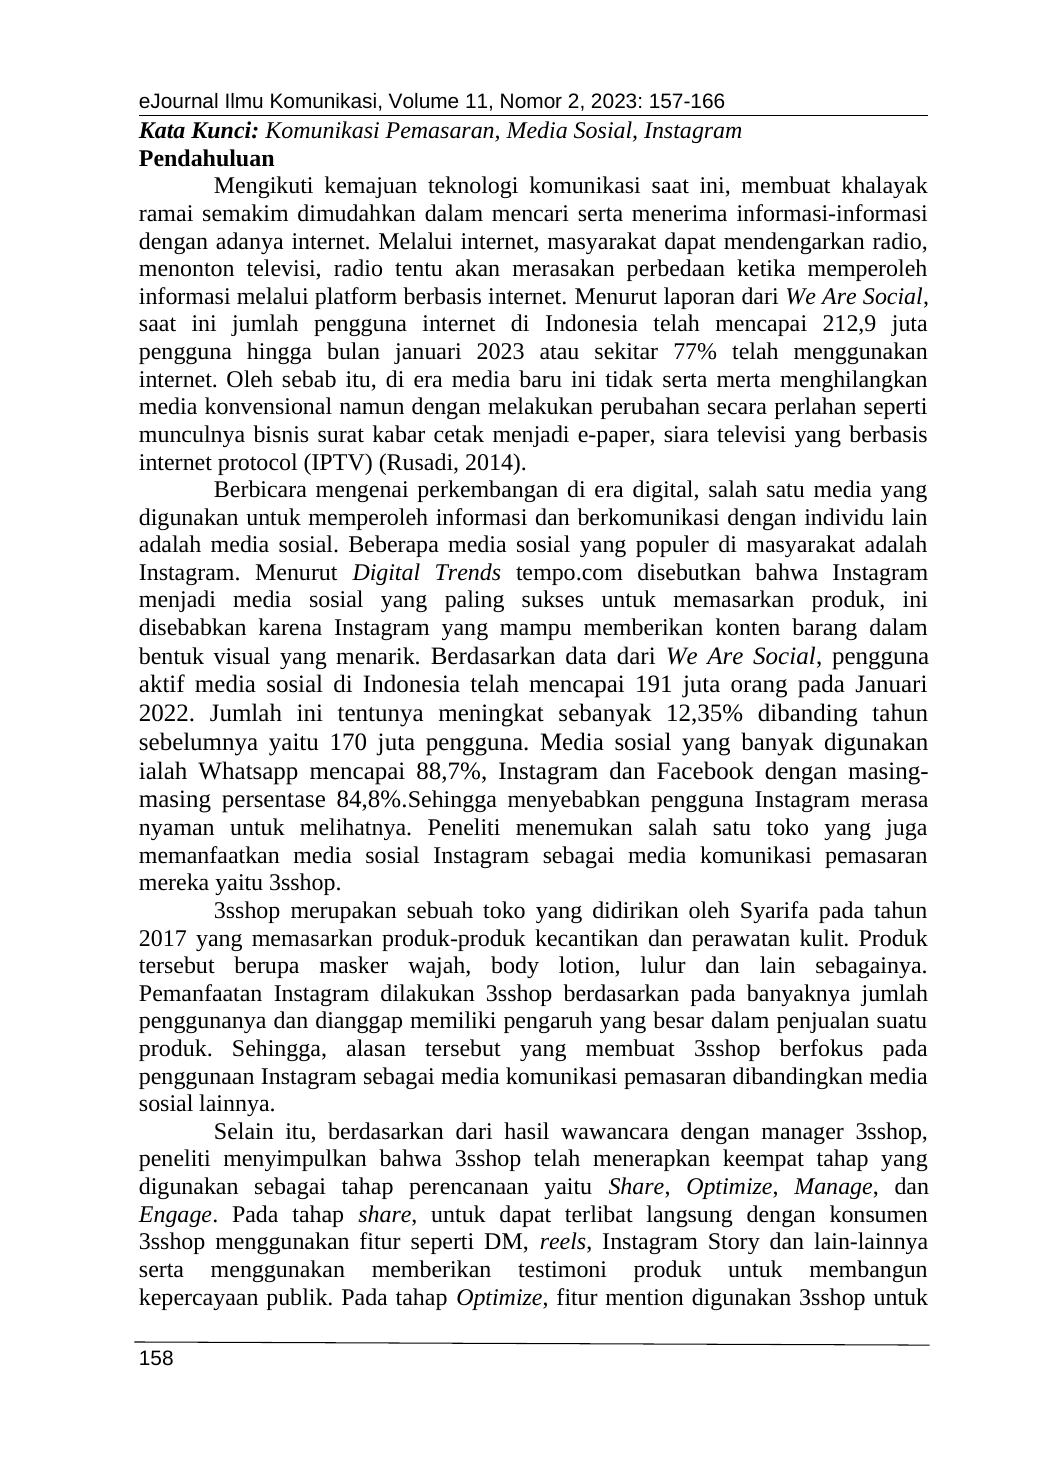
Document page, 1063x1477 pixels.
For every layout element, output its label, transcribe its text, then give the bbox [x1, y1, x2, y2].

text Pendahuluan [139, 144, 929, 171]
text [139, 1117, 929, 1310]
text Berbicara mengenai perkembangan di era digital, salah satu media yang digunakan untuk memperoleh informasi dan berkomunikasi dengan individu lain adalah media sosial. Beberapa media sosial yang populer di masyarakat adalah Instagram. Menurut Digital Trends tempo.com disebutkan bahwa Instagram menjadi media sosial yang paling sukses untuk memasarkan produk, ini disebabkan karena Instagram yang mampu memberikan konten barang dalam bentuk visual yang menarik. Berdasarkan data dari We Are Social, pengguna aktif media sosial di Indonesia telah mencapai 191 juta orang pada Januari 2022. Jumlah ini tentunya meningkat sebanyak 12,35% dibanding tahun sebelumnya yaitu 170 juta pengguna. Media sosial yang banyak digunakan ialah Whatsapp mencapai 88,7%, Instagram dan Facebook dengan masing-masing persentase 84,8%.Sehingga menyebabkan pengguna Instagram merasa nyaman untuk melihatnya. Peneliti menemukan salah satu toko yang juga memanfaatkan media sosial Instagram sebagai media komunikasi pemasaran mereka yaitu 3sshop. [139, 475, 929, 896]
text Mengikuti kemajuan teknologi komunikasi saat ini, membuat khalayak ramai semakim dimudahkan dalam mencari serta menerima informasi-informasi dengan adanya internet. Melalui internet, masyarakat dapat mendengarkan radio, menonton televisi, radio tentu akan merasakan perbedaan ketika memperoleh informasi melalui platform berbasis internet. Menurut laporan dari We Are Social, saat ini jumlah pengguna internet di Indonesia telah mencapai 212,9 juta pengguna hingga bulan januari 2023 atau sekitar 77% telah menggunakan internet. Oleh sebab itu, di era media baru ini tidak serta merta menghilangkan media konvensional namun dengan melakukan perubahan secara perlahan seperti munculnya bisnis surat kabar cetak menjadi e-paper, siara televisi yang berbasis internet protocol (IPTV) (Rusadi, 2014). [139, 171, 929, 475]
text 3sshop merupakan sebuah toko yang didirikan oleh Syarifa pada tahun 2017 yang memasarkan produk-produk kecantikan dan perawatan kulit. Produk tersebut berupa masker wajah, body lotion, lulur dan lain sebagainya. Pemanfaatan Instagram dilakukan 3sshop berdasarkan pada banyaknya jumlah penggunanya dan dianggap memiliki pengaruh yang besar dalam penjualan suatu produk. Sehingga, alasan tersebut yang membuat 3sshop berfokus pada penggunaan Instagram sebagai media komunikasi pemasaran dibandingkan media sosial lainnya. [139, 896, 929, 1117]
text Kata Kunci: Komunikasi Pemasaran, Media Sosial, Instagram [139, 116, 929, 144]
